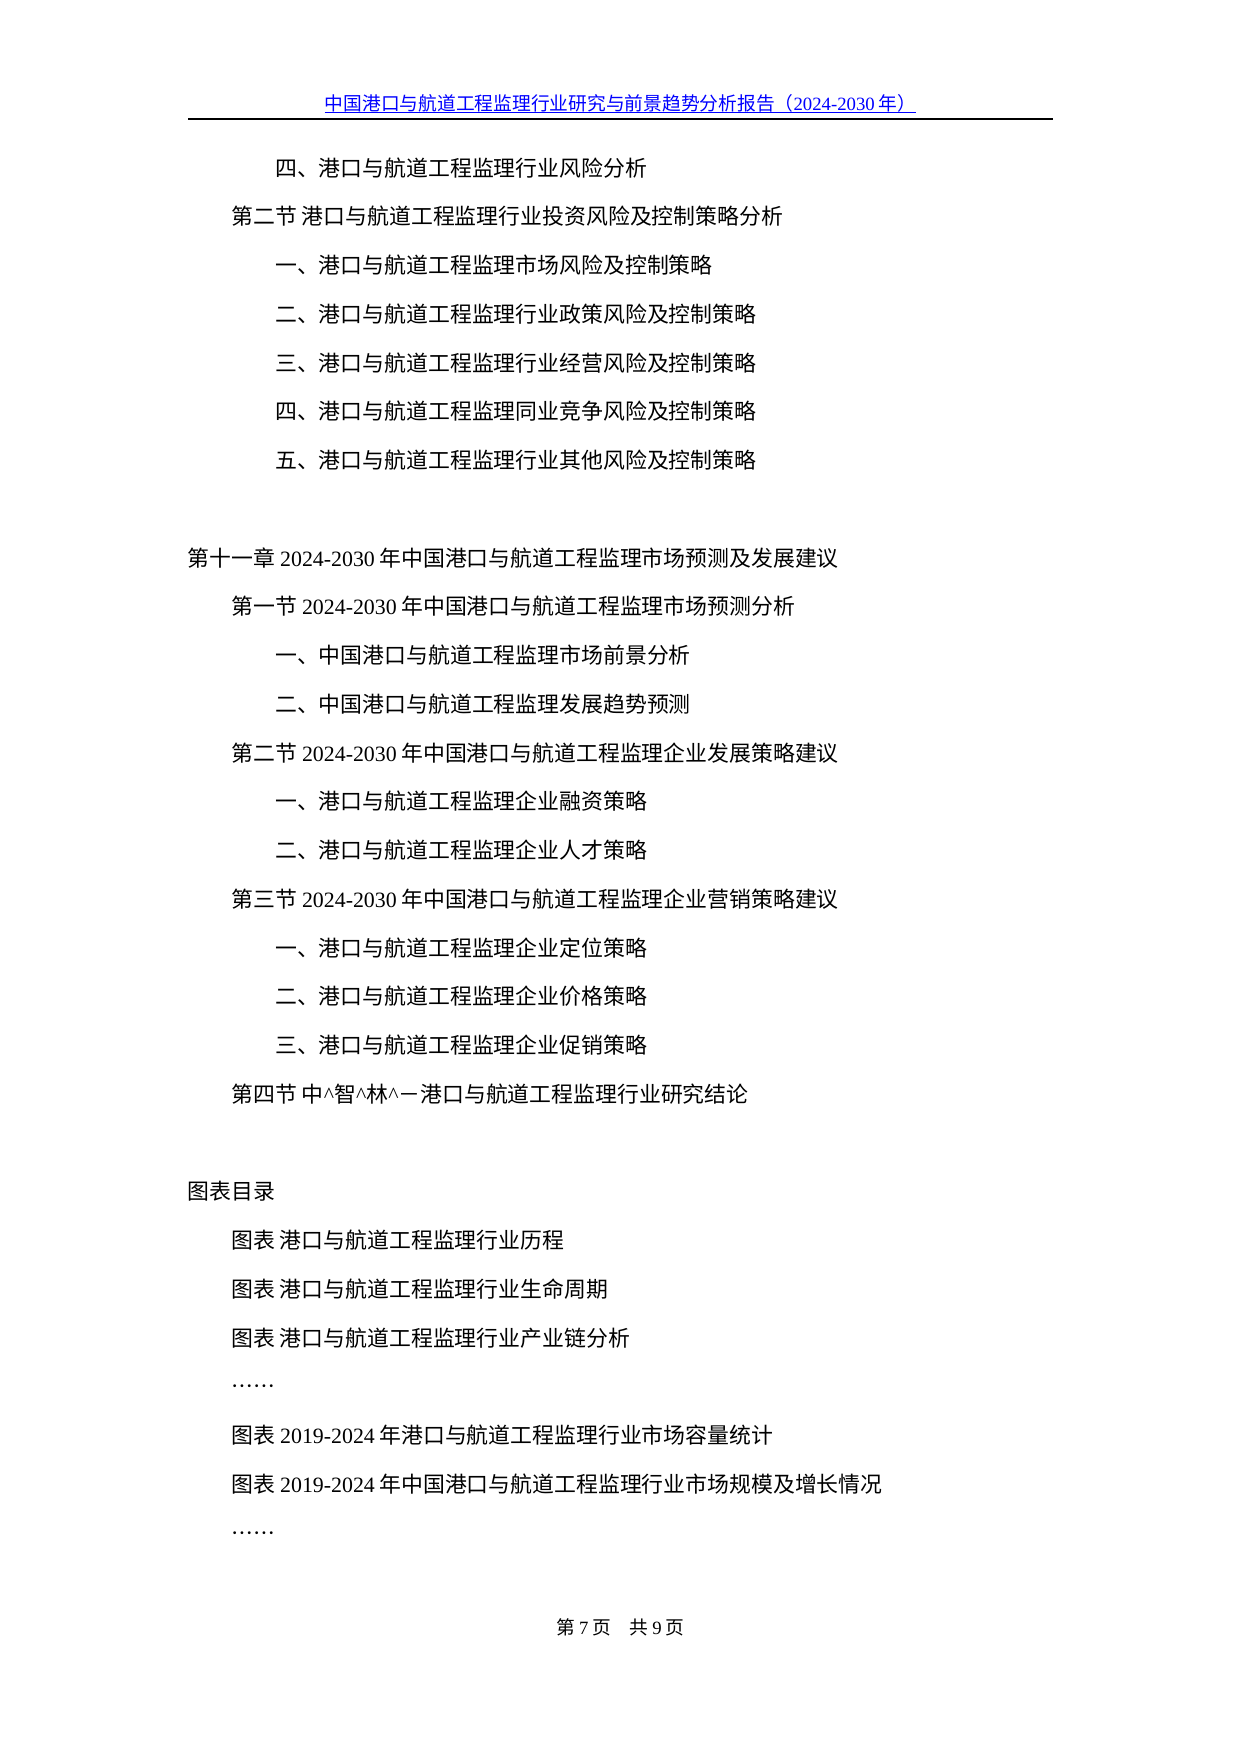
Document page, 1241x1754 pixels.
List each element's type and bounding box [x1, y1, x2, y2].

text [187, 150, 1053, 1548]
